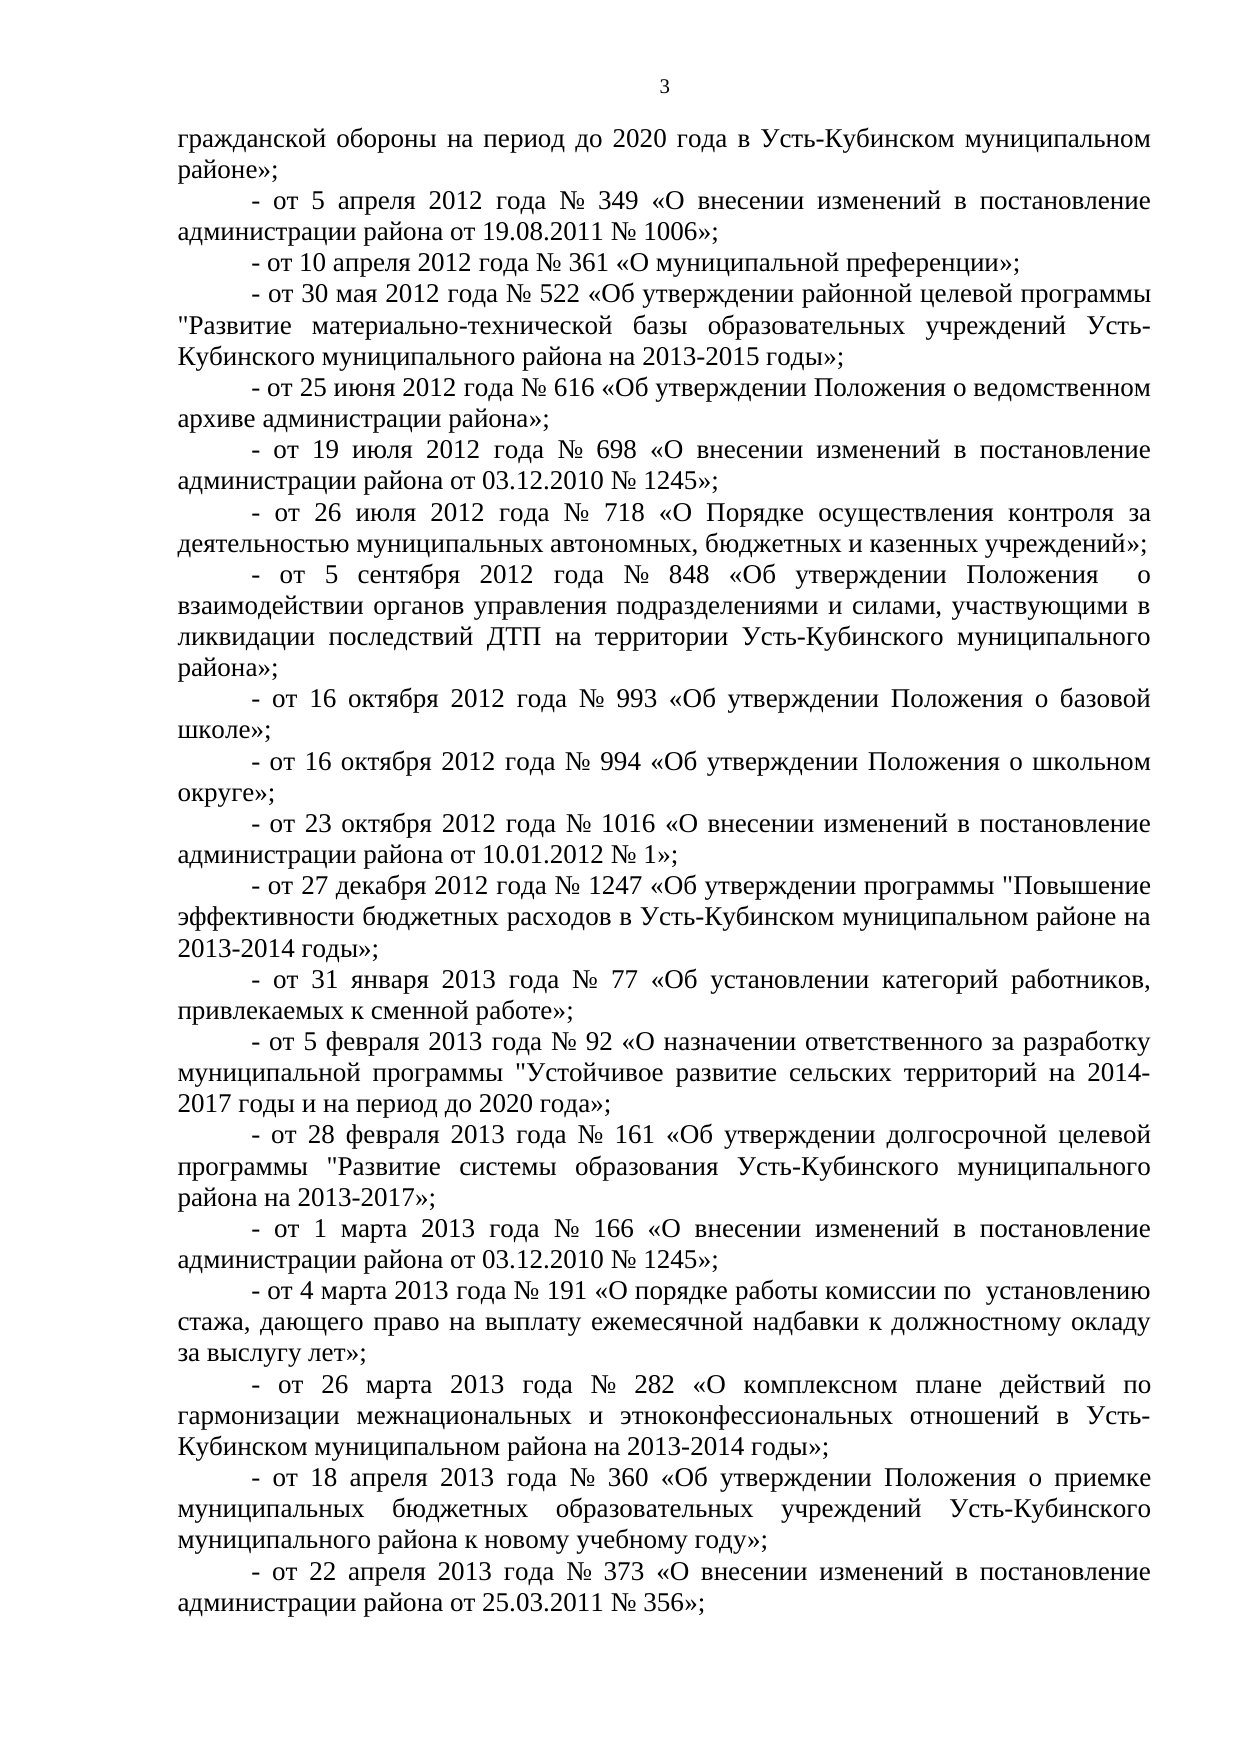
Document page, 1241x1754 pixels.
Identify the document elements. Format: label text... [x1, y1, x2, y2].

text - от 26 июля 2012 года № 718 «О Порядке осуществления контроля за деятельностью муниципальных автономных, бюджетных и казенных учреждений»; [177, 496, 1152, 558]
text - от 26 марта 2013 года № 282 «О комплексном плане действий по гармонизации межнациональных и этноконфессиональных отношений в Усть-Кубинском муниципальном района на 2013-2014 годы»; [177, 1368, 1152, 1461]
text - от 5 сентября 2012 года № 848 «Об утверждении Положения о взаимодействии органов управления подразделениями и силами, участвующими в ликвидации последствий ДТП на территории Усть-Кубинского муниципального района»; [177, 558, 1152, 682]
text - от 16 октября 2012 года № 993 «Об утверждении Положения о базовой школе»; [177, 682, 1152, 745]
text - от 23 октября 2012 года № 1016 «О внесении изменений в постановление администрации района от 10.01.2012 № 1»; [177, 807, 1152, 869]
text - от 16 октября 2012 года № 994 «Об утверждении Положения о школьном округе»; [177, 745, 1152, 807]
text - от 4 марта 2013 года № 191 «О порядке работы комиссии по установлению стажа, дающего право на выплату ежемесячной надбавки к должностному окладу за выслугу лет»; [177, 1274, 1152, 1368]
text - от 22 апреля 2013 года № 373 «О внесении изменений в постановление администрации района от 25.03.2011 № 356»; [177, 1554, 1152, 1617]
text - от 18 апреля 2013 года № 360 «Об утверждении Положения о приемке муниципальных бюджетных образовательных учреждений Усть-Кубинского муниципального района к новому учебному году»; [177, 1461, 1152, 1554]
text - от 10 апреля 2012 года № 361 «О муниципальной преференции»; [177, 246, 1152, 278]
text - от 27 декабря 2012 года № 1247 «Об утверждении программы "Повышение эффективности бюджетных расходов в Усть-Кубинском муниципальном районе на 2013-2014 годы»; [177, 869, 1152, 963]
text - от 5 февраля 2013 года № 92 «О назначении ответственного за разработку муниципальной программы "Устойчивое развитие сельских территорий на 2014-2017 годы и на период до 2020 года»; [177, 1025, 1152, 1118]
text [177, 122, 1152, 184]
text - от 30 мая 2012 года № 522 «Об утверждении районной целевой программы "Развитие материально-технической базы образовательных учреждений Усть-Кубинского муниципального района на 2013-2015 годы»; [177, 278, 1152, 371]
text - от 5 апреля 2012 года № 349 «О внесении изменений в постановление администрации района от 19.08.2011 № 1006»; [177, 184, 1152, 246]
text - от 19 июля 2012 года № 698 «О внесении изменений в постановление администрации района от 03.12.2010 № 1245»; [177, 433, 1152, 496]
text - от 31 января 2013 года № 77 «Об установлении категорий работников, привлекаемых к сменной работе»; [177, 963, 1152, 1025]
text - от 28 февраля 2013 года № 161 «Об утверждении долгосрочной целевой программы "Развитие системы образования Усть-Кубинского муниципального района на 2013-2017»; [177, 1118, 1152, 1212]
text - от 25 июня 2012 года № 616 «Об утверждении Положения о ведомственном архиве администрации района»; [177, 371, 1152, 433]
text - от 1 марта 2013 года № 166 «О внесении изменений в постановление администрации района от 03.12.2010 № 1245»; [177, 1212, 1152, 1274]
